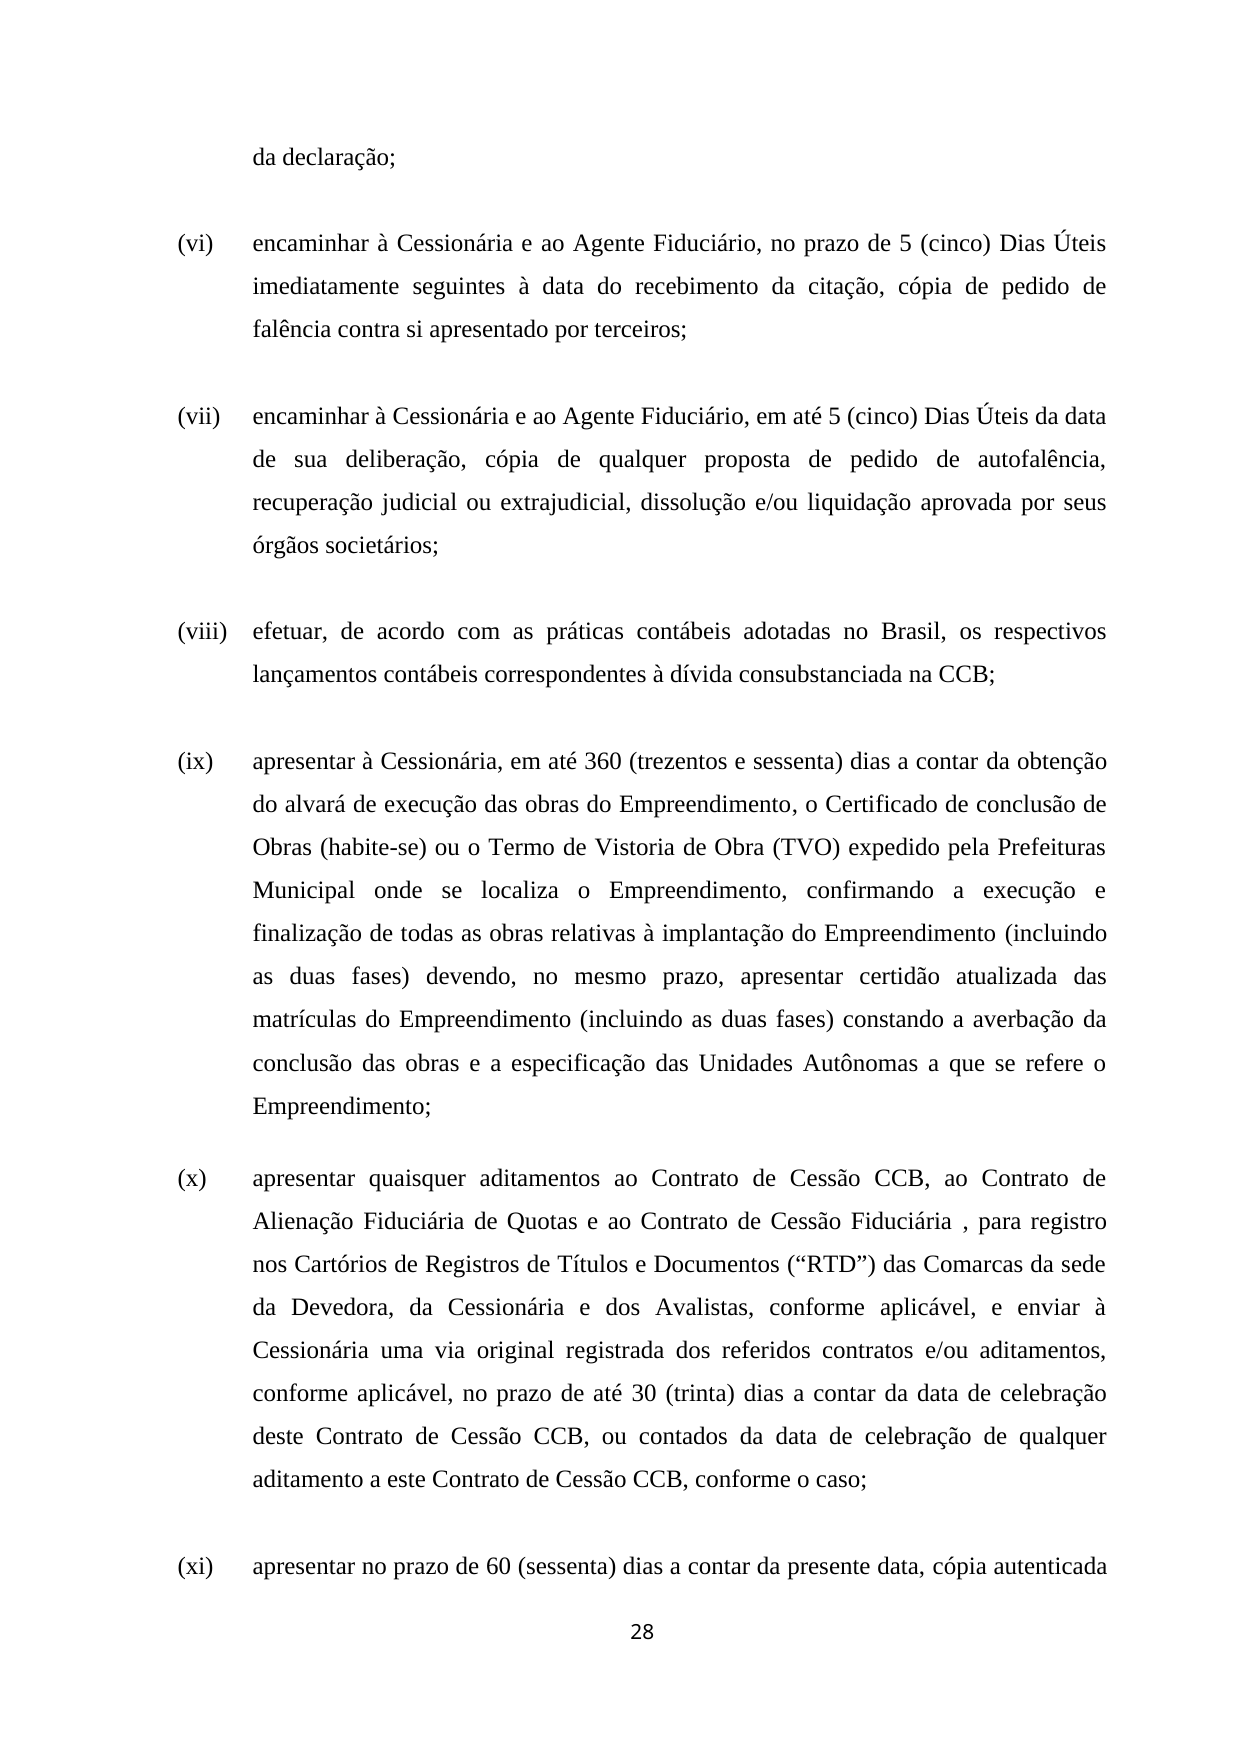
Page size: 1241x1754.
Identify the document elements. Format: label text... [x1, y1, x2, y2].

list encaminhar à Cessionária e ao Agente Fiduciário, em até 5 (cinco) Dias Úteis da data de sua deliberação, cópia de qualquer proposta de pedido de autofalência, recuperação judicial ou extrajudicial, dissolução e/ou liquidação aprovada por seus órgãos societários; [177, 401, 1107, 559]
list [177, 1551, 1107, 1579]
list efetuar, de acordo com as práticas contábeis adotadas no Brasil, os respectivos lançamentos contábeis correspondentes à dívida consubstanciada na CCB; [177, 616, 1107, 688]
list apresentar à Cessionária, em até 360 (trezentos e sessenta) dias a contar da obtenção do alvará de execução das obras do Empreendimento, o Certificado de conclusão de Obras (habite-se) ou o Termo de Vistoria de Obra (TVO) expedido pela Prefeituras Municipal onde se localiza o Empreendimento, confirmando a execução e finalização de todas as obras relativas à implantação do Empreendimento (incluindo as duas fases) devendo, no mesmo prazo, apresentar certidão atualizada das matrículas do Empreendimento (incluindo as duas fases) constando a averbação da conclusão das obras e a especificação das Unidades Autônomas a que se refere o Empreendimento; [177, 746, 1107, 1119]
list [177, 142, 1107, 171]
list encaminhar à Cessionária e ao Agente Fiduciário, no prazo de 5 (cinco) Dias Úteis imediatamente seguintes à data do recebimento da citação, cópia de pedido de falência contra si apresentado por terceiros; [177, 228, 1107, 343]
list apresentar quaisquer aditamentos ao Contrato de Cessão CCB, ao Contrato de Alienação Fiduciária de Quotas e ao Contrato de Cessão Fiduciária , para registro nos Cartórios de Registros de Títulos e Documentos (“RTD”) das Comarcas da sede da Devedora, da Cessionária e dos Avalistas, conforme aplicável, e enviar à Cessionária uma via original registrada dos referidos contratos e/ou aditamentos, conforme aplicável, no prazo de até 30 (trinta) dias a contar da data de celebração deste Contrato de Cessão CCB, ou contados da data de celebração de qualquer aditamento a este Contrato de Cessão CCB, conforme o caso; [177, 1163, 1107, 1493]
